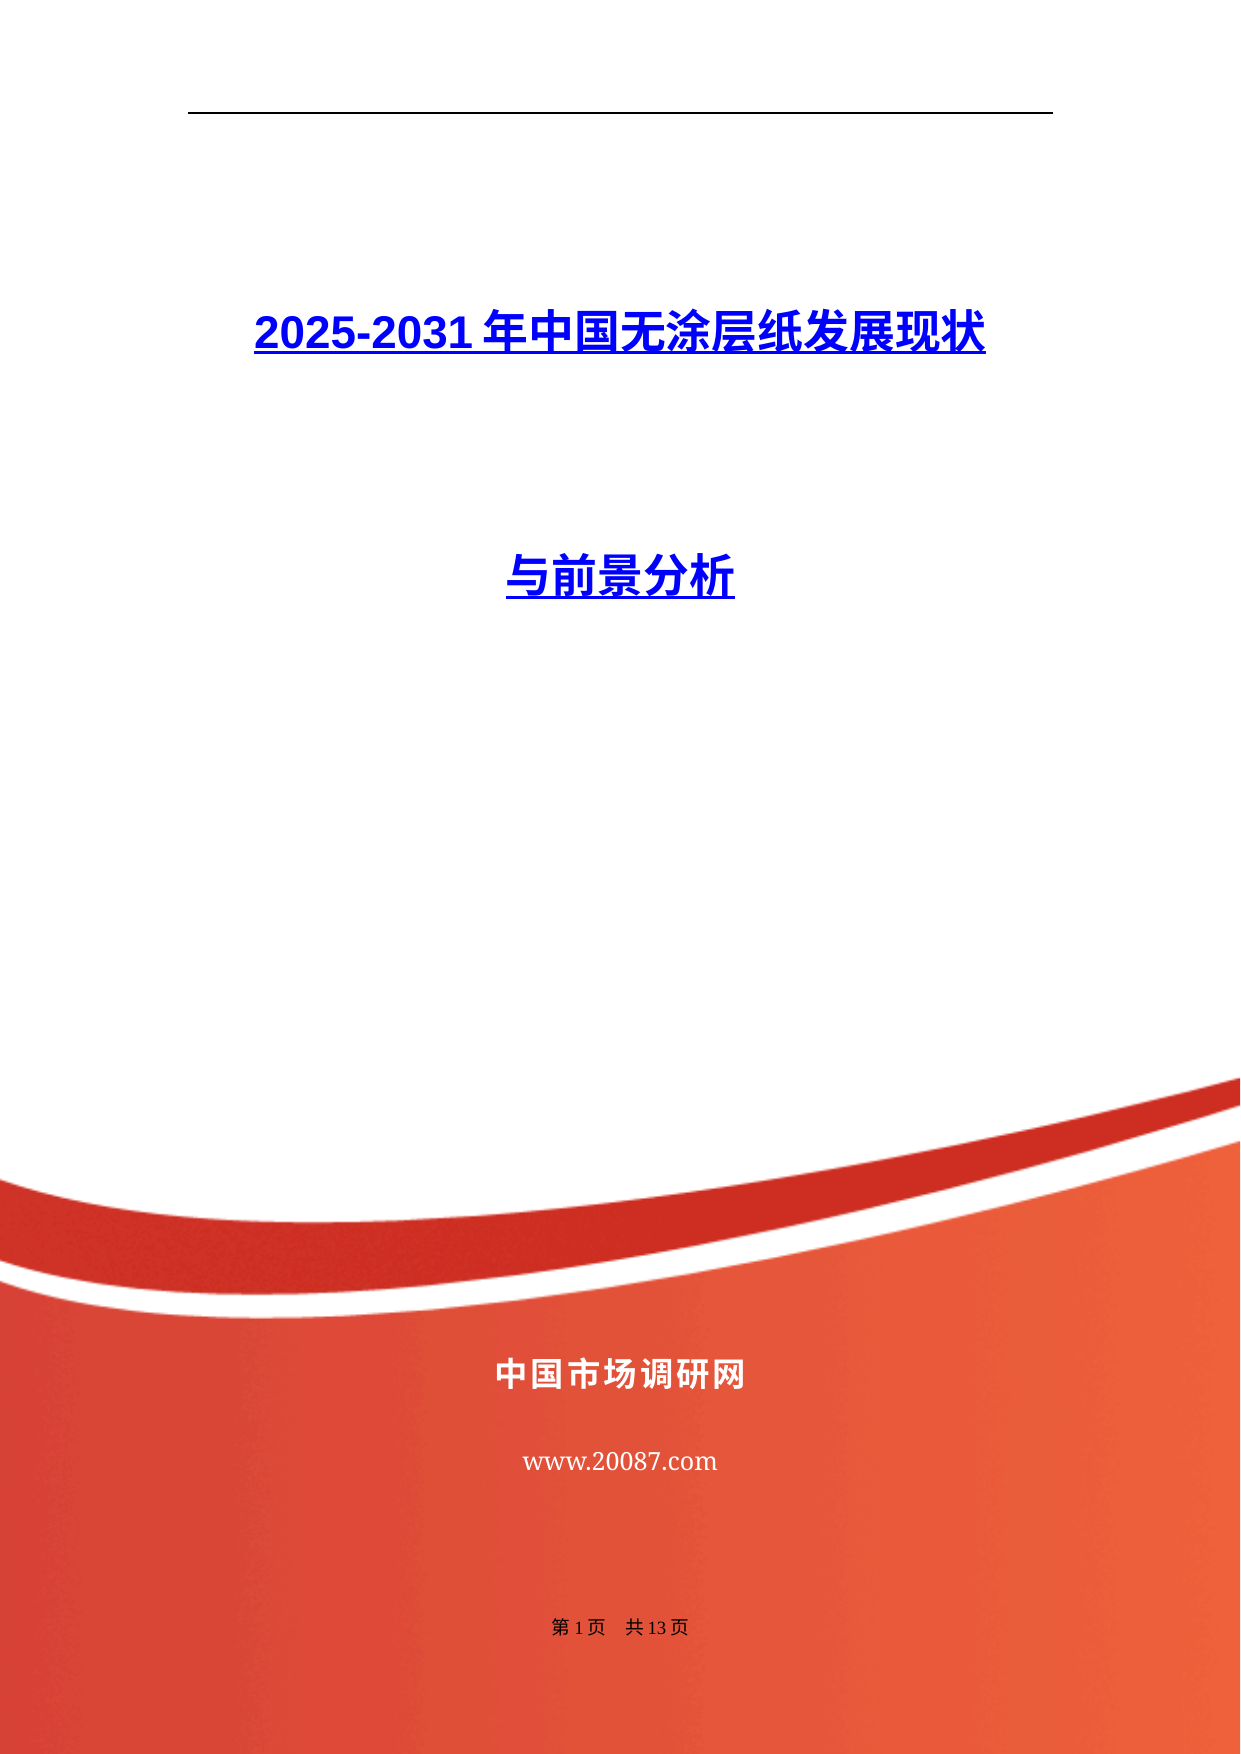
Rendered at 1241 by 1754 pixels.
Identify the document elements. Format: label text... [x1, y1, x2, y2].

subtitle 中国市场调研网 [187, 1339, 1053, 1404]
picture [0, 1006, 1241, 1754]
table_header 2025-2031年中国无涂层纸发展现状与前景分析 [188, 207, 1053, 773]
text www.20087.com [187, 1428, 1053, 1493]
